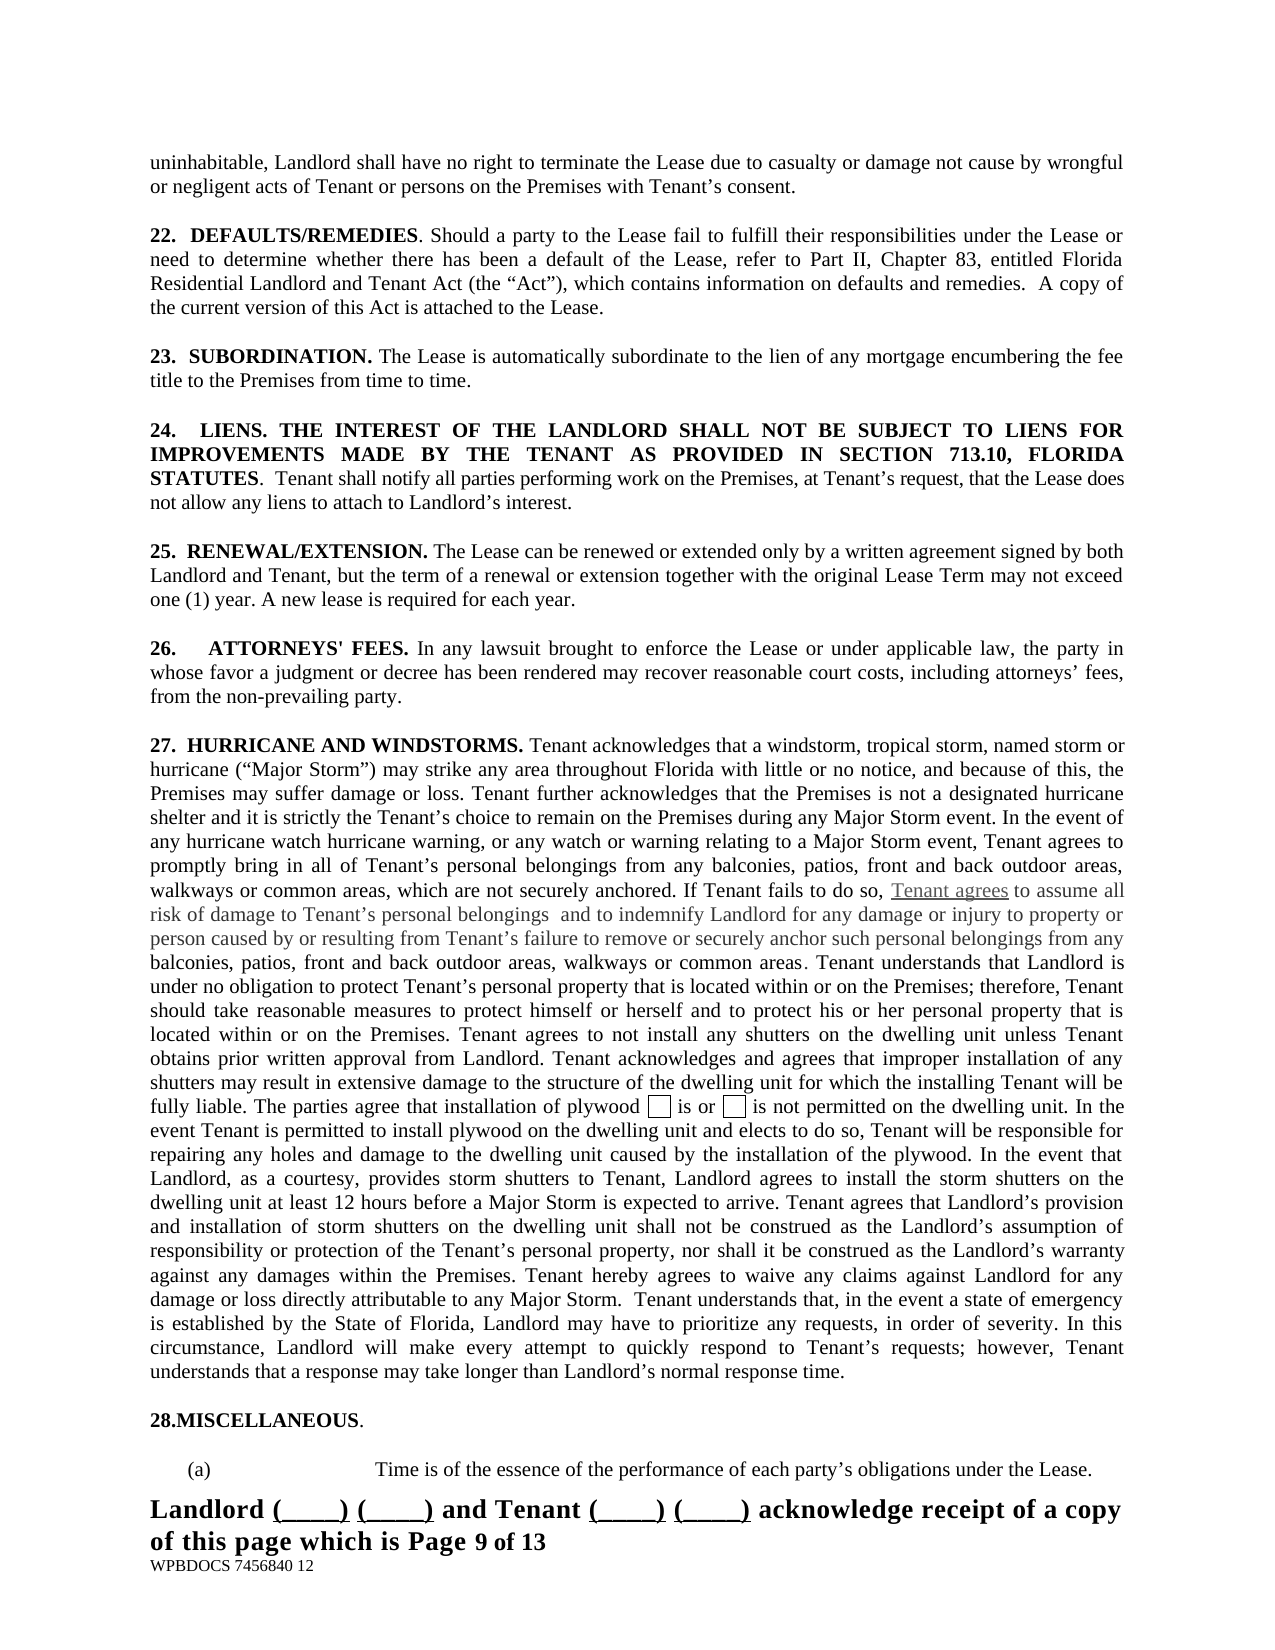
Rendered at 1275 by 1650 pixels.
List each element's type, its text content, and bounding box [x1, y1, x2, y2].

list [150, 150, 1125, 198]
text HURRICANE AND WINDSTORMS. Tenant acknowledges that a windstorm, tropical storm, named storm or hurricane (“Major Storm”) may strike any area throughout Florida with little or no notice, and because of this, the Premises may suffer damage or loss. Tenant further acknowledges that the Premises is not a designated hurricane shelter and it is strictly the Tenant’s choice to remain on the Premises during any Major Storm event. In the event of any hurricane watch hurricane warning, or any watch or warning relating to a Major Storm event, Tenant agrees to promptly bring in all of Tenant’s personal belongings from any balconies, patios, front and back outdoor areas, walkways or common areas, which are not securely anchored. If Tenant fails to do so, Tenant agrees to assume all risk of damage to Tenant’s personal belongings and to indemnify Landlord for any damage or injury to property or person caused by or resulting from Tenant’s failure to remove or securely anchor such personal belongings from any balconies, patios, front and back outdoor areas, walkways or common areas. Tenant understands that Landlord is under no obligation to protect Tenant’s personal property that is located within or on the Premises; therefore, Tenant should take reasonable measures to protect himself or herself and to protect his or her personal property that is located within or on the Premises. Tenant agrees to not install any shutters on the dwelling unit unless Tenant obtains prior written approval from Landlord. Tenant acknowledges and agrees that improper installation of any shutters may result in extensive damage to the structure of the dwelling unit for which the installing Tenant will be fully liable. The parties agree that installation of plywood is or is not permitted on the dwelling unit. In the event Tenant is permitted to install plywood on the dwelling unit and elects to do so, Tenant will be responsible for repairing any holes and damage to the dwelling unit caused by the installation of the plywood. In the event that Landlord, as a courtesy, provides storm shutters to Tenant, Landlord agrees to install the storm shutters on the dwelling unit at least 12 hours before a Major Storm is expected to arrive. Tenant agrees that Landlord’s provision and installation of storm shutters on the dwelling unit shall not be construed as the Landlord’s assumption of responsibility or protection of the Tenant’s personal property, nor shall it be construed as the Landlord’s warranty against any damages within the Premises. Tenant hereby agrees to waive any claims against Landlord for any damage or loss directly attributable to any Major Storm. Tenant understands that, in the event a state of emergency is established by the State of Florida, Landlord may have to prioritize any requests, in order of severity. In this circumstance, Landlord will make every attempt to quickly respond to Tenant’s requests; however, Tenant understands that a response may take longer than Landlord’s normal response time. [150, 950, 1125, 1383]
text Time is of the essence of the performance of each party’s obligations under the Lease. [150, 1457, 1125, 1481]
text LIENS. The interest of the Landlord shall not be subject to liens for improvements made by the Tenant as provided in Section 713.10, Florida Statutes. Tenant shall notify all parties performing work on the Premises, at Tenant’s request, that the Lease does not allow any liens to attach to Landlord’s interest. [150, 417, 1125, 514]
text DEFAULTS/REMEDIES. Should a party to the Lease fail to fulfill their responsibilities under the Lease or need to determine whether there has been a default of the Lease, refer to Part II, Chapter 83, entitled Florida Residential Landlord and Tenant Act (the “Act”), which contains information on defaults and remedies. A copy of the current version of this Act is attached to the Lease. [150, 223, 1125, 319]
text SUBORDINATION. The Lease is automatically subordinate to the lien of any mortgage encumbering the fee title to the Premises from time to time. [150, 344, 1125, 392]
text RENEWAL/EXTENSION. The Lease can be renewed or extended only by a written agreement signed by both Landlord and Tenant, but the term of a renewal or extension together with the original Lease Term may not exceed one (1) year. A new lease is required for each year. [150, 539, 1125, 611]
text MISCELLANEOUS. [150, 1408, 1125, 1432]
text ATTORNEYS' FEES. In any lawsuit brought to enforce the Lease or under applicable law, the party in whose favor a judgment or decree has been rendered may recover reasonable court costs, including attorneys’ fees, from the non-prevailing party. [150, 636, 1125, 708]
